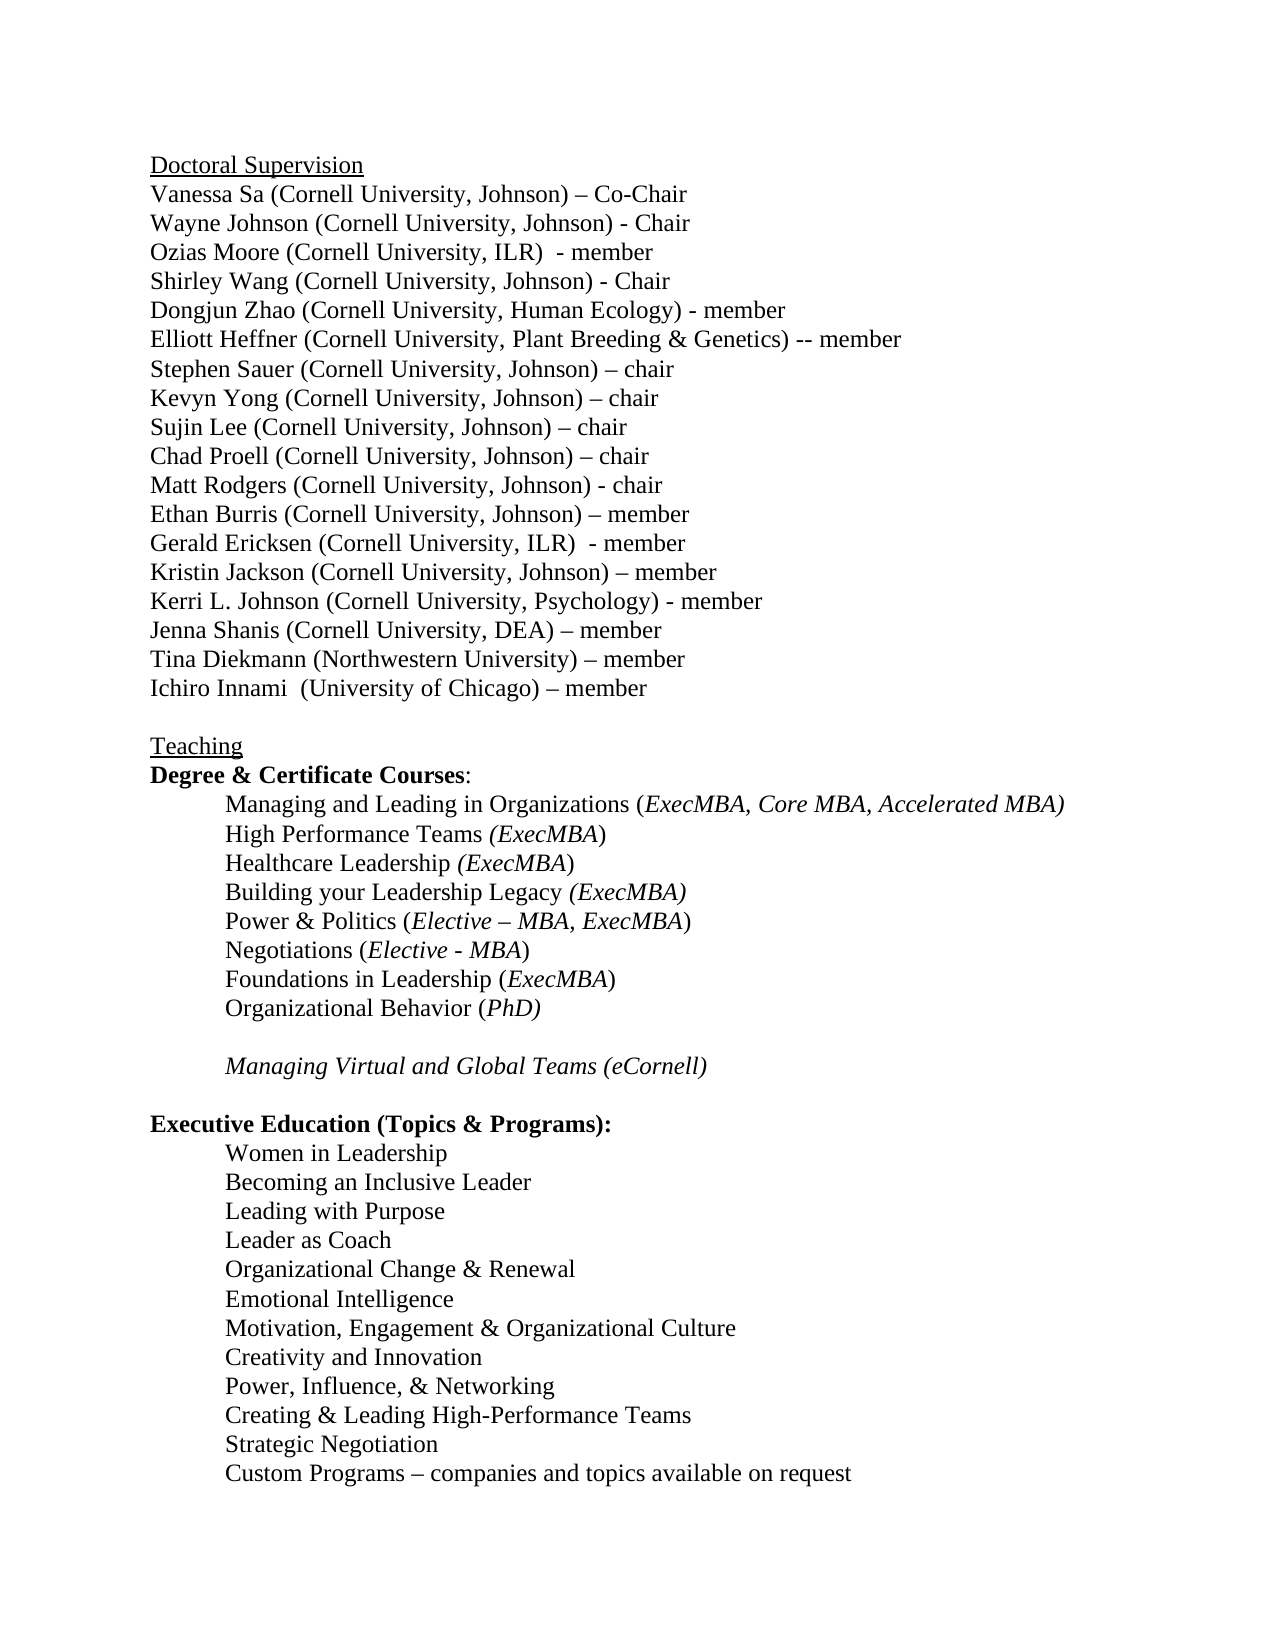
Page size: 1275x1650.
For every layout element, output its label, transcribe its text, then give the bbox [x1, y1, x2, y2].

text Strategic Negotiation [150, 1429, 1125, 1458]
text Managing Virtual and Global Teams (eCornell) [150, 1051, 1125, 1080]
text Managing and Leading in Organizations (ExecMBA, Core MBA, Accelerated MBA) [150, 789, 1125, 818]
text Jenna Shanis (, DEA) – member [150, 615, 1125, 644]
text Negotiations (Elective - MBA) [150, 935, 1125, 964]
text Kevyn Yong (Cornell University, Johnson) – chair [150, 382, 1125, 412]
text Stephen Sauer (Cornell University, Johnson) – chair [150, 353, 1125, 382]
text Women in Leadership [150, 1138, 1125, 1167]
text Building your Leadership Legacy (ExecMBA) [150, 877, 1125, 906]
text Ichiro Innami () – member [150, 673, 1125, 702]
subtitle Doctoral Supervision [150, 150, 1125, 179]
text High Performance Teams (ExecMBA) [150, 818, 1125, 847]
text Sujin Lee (Cornell University, Johnson) – chair [150, 412, 1125, 441]
text Motivation, Engagement & Organizational Culture [150, 1312, 1125, 1342]
text Vanessa Sa (Cornell University, Johnson) – Co-Chair [150, 179, 1125, 208]
text Matt Rodgers (Cornell University, Johnson) - chair [150, 470, 1125, 499]
text Foundations in Leadership (ExecMBA) [150, 964, 1125, 993]
text Leader as Coach [150, 1225, 1125, 1254]
text Leading with Purpose [150, 1196, 1125, 1225]
text Chad Proell (Cornell University, Johnson) – chair [150, 441, 1125, 470]
text Tina Diekmann () – member [150, 644, 1125, 673]
text Emotional Intelligence [150, 1283, 1125, 1312]
text Elliott Heffner (Cornell University, Plant Breeding & Genetics) -- member [150, 324, 1125, 353]
text Healthcare Leadership (ExecMBA) [150, 847, 1125, 877]
text Kerri L. Johnson (, Psychology) - member [150, 586, 1125, 615]
text Gerald Ericksen (, ILR) - member [150, 528, 1125, 557]
text Custom Programs – companies and topics available on request [150, 1458, 1125, 1487]
text Degree & Certificate Courses: [150, 760, 1125, 789]
text Creating & Leading High-Performance Teams [150, 1400, 1125, 1429]
text Organizational Behavior (PhD) [150, 993, 1125, 1022]
text Shirley Wang (Cornell University, Johnson) - Chair [150, 266, 1125, 295]
text Becoming an Inclusive Leader [150, 1167, 1125, 1196]
text Ozias Moore (Cornell University, ILR) - member [150, 237, 1125, 266]
text Dongjun Zhao (Cornell University, Human Ecology) - member [150, 295, 1125, 324]
text Organizational Change & Renewal [150, 1254, 1125, 1283]
text Wayne Johnson (Cornell University, Johnson) - Chair [150, 208, 1125, 237]
text Executive Education (Topics & Programs): [150, 1109, 1125, 1138]
text Power, Influence, & Networking [150, 1371, 1125, 1400]
text Creativity and Innovation [150, 1342, 1125, 1371]
text Teaching [150, 731, 1125, 760]
text Kristin Jackson (Cornell University, Johnson) – member [150, 557, 1125, 586]
text Power & Politics (Elective – MBA, ExecMBA) [150, 906, 1125, 935]
text Ethan Burris (Cornell University, Johnson) – member [150, 499, 1125, 528]
